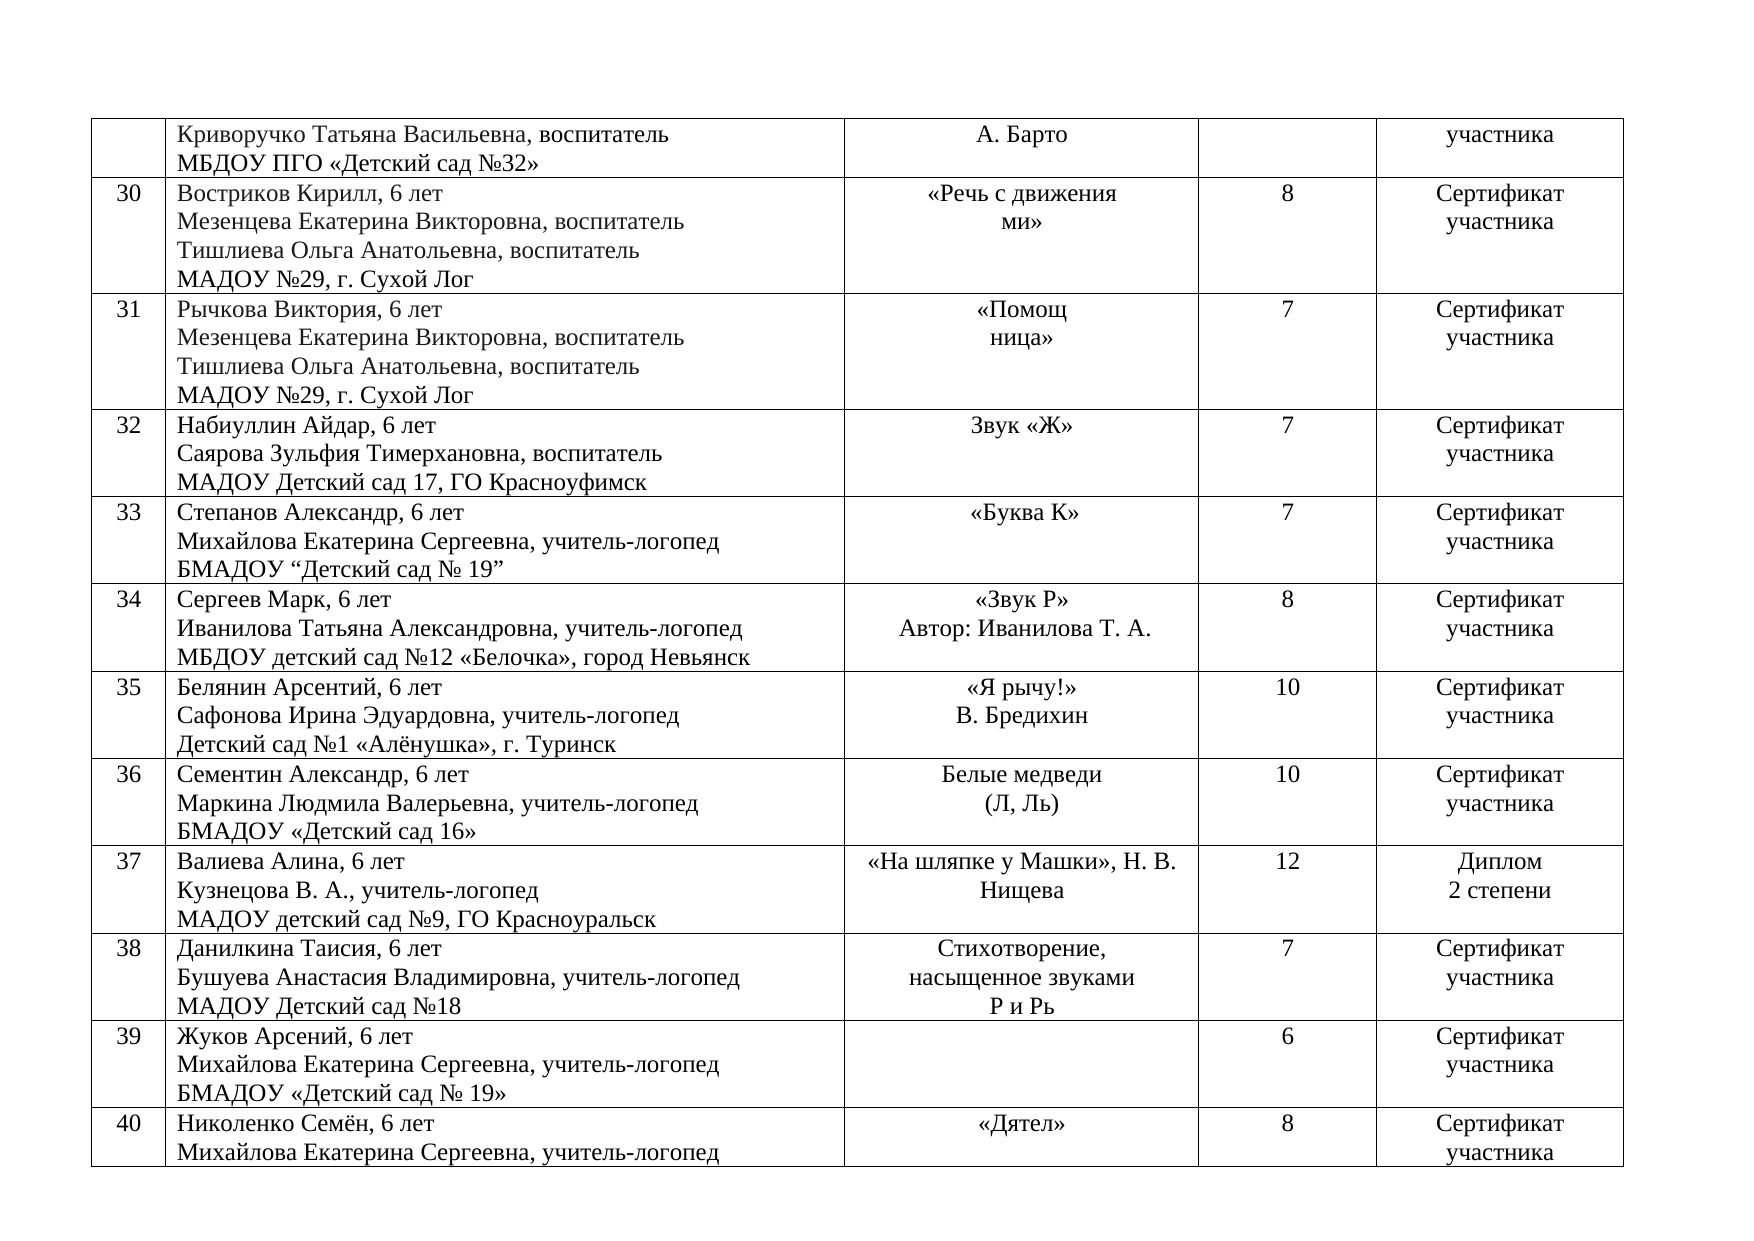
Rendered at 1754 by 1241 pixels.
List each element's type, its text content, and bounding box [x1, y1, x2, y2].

table_cell Степанов Александр, 6 лет Михайлова Екатерина Сергеевна, учитель-логопед БМАДОУ “Детский сад № 19” [166, 497, 844, 583]
table_cell «Звук Р» А. Барто [845, 119, 1198, 177]
table_cell «Речь с движения ми» [845, 178, 1198, 293]
table_cell Звук «Ж» [845, 410, 1198, 496]
table_cell Стихотворение, насыщенное звуками Р и Рь [845, 934, 1198, 1020]
table_cell 32 [92, 410, 165, 496]
table_cell Белые медведи (Л, Ль) [845, 759, 1198, 845]
table_cell Востриков Кирилл, 6 лет Мезенцева Екатерина Викторовна, воспитатель Тишлиева Ольга Анатольевна, воспитатель МАДОУ №29, г. Сухой Лог [166, 178, 844, 293]
table_cell 10 [1199, 672, 1376, 758]
table_cell «Помощ ница» [845, 294, 1198, 409]
table_cell Жуков Арсений, 6 лет Михайлова Екатерина Сергеевна, учитель-логопед БМАДОУ «Детский сад № 19» [166, 1021, 844, 1107]
table_cell Сертификат участника [1377, 759, 1623, 845]
table_cell Белянин Арсентий, 6 лет Сафонова Ирина Эдуардовна, учитель-логопед Детский сад №1 «Алёнушка», г. Туринск [166, 672, 844, 758]
table_cell 36 [92, 759, 165, 845]
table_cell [166, 1108, 844, 1166]
table_cell «Звук Р» Автор: Иванилова Т. А. [845, 584, 1198, 671]
table_cell «Дятел» [845, 1108, 1198, 1166]
table_cell 35 [92, 672, 165, 758]
table_cell Данилкина Таисия, 6 лет Бушуева Анастасия Владимировна, учитель-логопед МАДОУ Детский сад №18 [166, 934, 844, 1020]
table_cell 10 [1199, 759, 1376, 845]
table_cell 40 [92, 1108, 165, 1166]
table_cell 8 [1199, 119, 1376, 177]
table_cell 8 [1199, 1108, 1376, 1166]
table_cell Сертификат участника [1377, 497, 1623, 583]
table_cell Валиева Алина, 6 лет Кузнецова В. А., учитель-логопед МАДОУ детский сад №9, ГО Красноуральск [166, 846, 844, 932]
table_cell 7 [1199, 497, 1376, 583]
table_cell 37 [92, 846, 165, 932]
table_cell Рычкова Виктория, 6 лет Мезенцева Екатерина Викторовна, воспитатель Тишлиева Ольга Анатольевна, воспитатель МАДОУ №29, г. Сухой Лог [166, 294, 844, 409]
table_cell Макаров Вячеслав, 6 лет Криворучко Татьяна Васильевна, воспитатель МБДОУ ПГО «Детский сад №32» [166, 119, 844, 177]
table_cell 8 [1199, 178, 1376, 293]
table_cell [845, 1021, 1198, 1107]
table_cell Набиуллин Айдар, 6 лет Саярова Зульфия Тимерхановна, воспитатель МАДОУ Детский сад 17, ГО Красноуфимск [166, 410, 844, 496]
table_cell «Я рычу!» В. Бредихин [845, 672, 1198, 758]
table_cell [1377, 1108, 1623, 1166]
table_cell 7 [1199, 934, 1376, 1020]
table_cell 7 [1199, 294, 1376, 409]
table_cell Диплом 2 степени [1377, 846, 1623, 932]
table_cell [1377, 119, 1623, 177]
table_cell «Буква К» [845, 497, 1198, 583]
table_cell Сергеев Марк, 6 лет Иванилова Татьяна Александровна, учитель-логопед МБДОУ детский сад №12 «Белочка», город Невьянск [166, 584, 844, 671]
table_cell Сертификат участника [1377, 178, 1623, 293]
table_cell 12 [1199, 846, 1376, 932]
table_cell 34 [92, 584, 165, 671]
table_cell Сертификат участника [1377, 584, 1623, 671]
table_cell 8 [1199, 584, 1376, 671]
table_cell 39 [92, 1021, 165, 1107]
table_cell Сертификат участника [1377, 294, 1623, 409]
table_cell 31 [92, 294, 165, 409]
table_cell 7 [1199, 410, 1376, 496]
table_cell 6 [1199, 1021, 1376, 1107]
table_cell Сементин Александр, 6 лет Маркина Людмила Валерьевна, учитель-логопед БМАДОУ «Детский сад 16» [166, 759, 844, 845]
table_cell Сертификат участника [1377, 410, 1623, 496]
table_cell 33 [92, 497, 165, 583]
table_cell Сертификат участника [1377, 1021, 1623, 1107]
table_cell 29 [92, 119, 165, 177]
table_cell Сертификат участника [1377, 934, 1623, 1020]
table_cell 38 [92, 934, 165, 1020]
table_cell «На шляпке у Машки», Н. В. Нищева [845, 846, 1198, 932]
table_cell Сертификат участника [1377, 672, 1623, 758]
table_cell 30 [92, 178, 165, 293]
